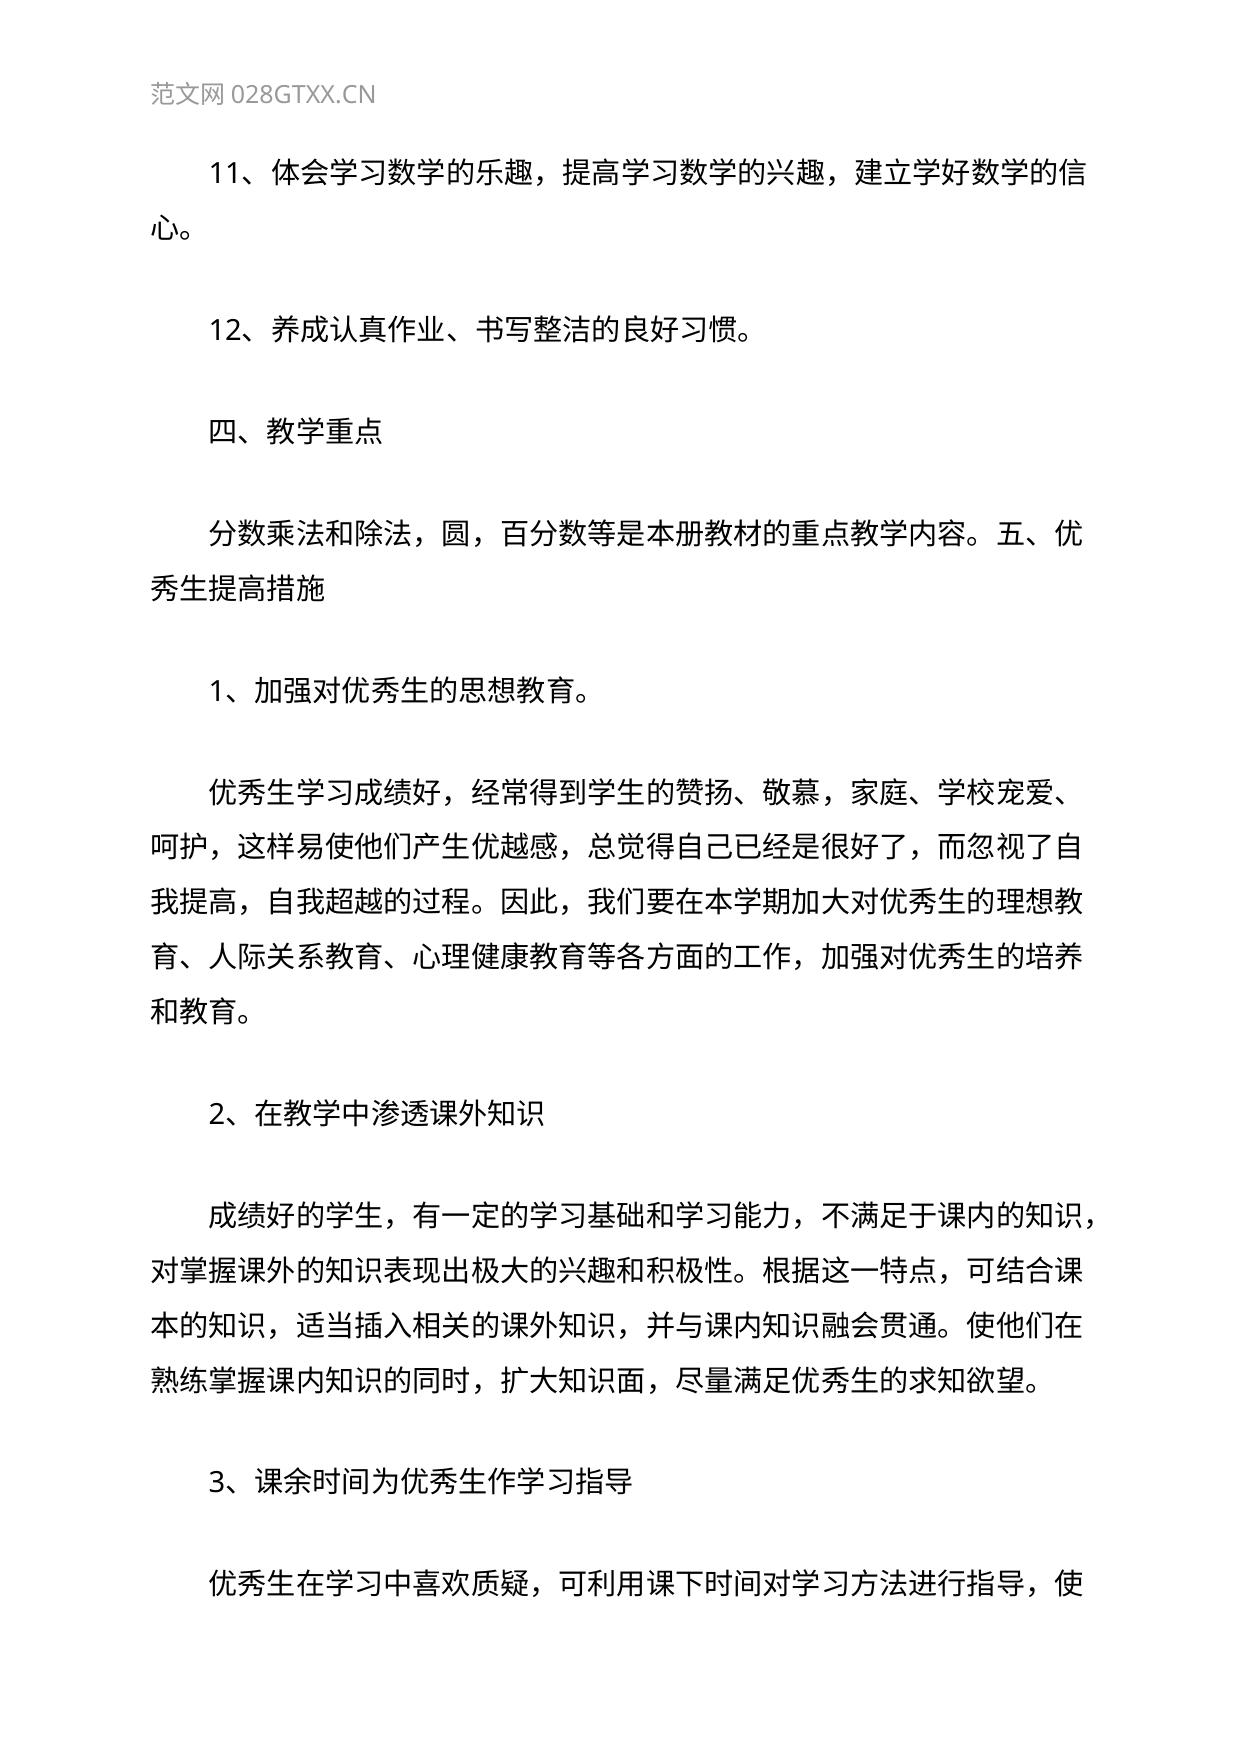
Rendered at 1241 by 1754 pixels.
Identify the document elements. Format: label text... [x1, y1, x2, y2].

text 四、教学重点 [150, 409, 1090, 451]
text 1、加强对优秀生的思想教育。 [150, 667, 1090, 709]
text 3、课余时间为优秀生作学习指导 [150, 1459, 1090, 1501]
text 分数乘法和除法，圆，百分数等是本册教材的重点教学内容。五、优秀生提高措施 [150, 511, 1090, 608]
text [150, 1561, 1090, 1603]
text 2、在教学中渗透课外知识 [150, 1091, 1090, 1133]
text 成绩好的学生，有一定的学习基础和学习能力，不满足于课内的知识，对掌握课外的知识表现出极大的兴趣和积极性。根据这一特点，可结合课本的知识，适当插入相关的课外知识，并与课内知识融会贯通。使他们在熟练掌握课内知识的同时，扩大知识面，尽量满足优秀生的求知欲望。 [150, 1192, 1090, 1399]
text 12、养成认真作业、书写整洁的良好习惯。 [150, 307, 1090, 349]
text 11、体会学习数学的乐趣，提高学习数学的兴趣，建立学好数学的信心。 [150, 150, 1090, 247]
text 优秀生学习成绩好，经常得到学生的赞扬、敬慕，家庭、学校宠爱、呵护，这样易使他们产生优越感，总觉得自己已经是很好了，而忽视了自我提高，自我超越的过程。因此，我们要在本学期加大对优秀生的理想教育、人际关系教育、心理健康教育等各方面的工作，加强对优秀生的培养和教育。 [150, 769, 1090, 1031]
